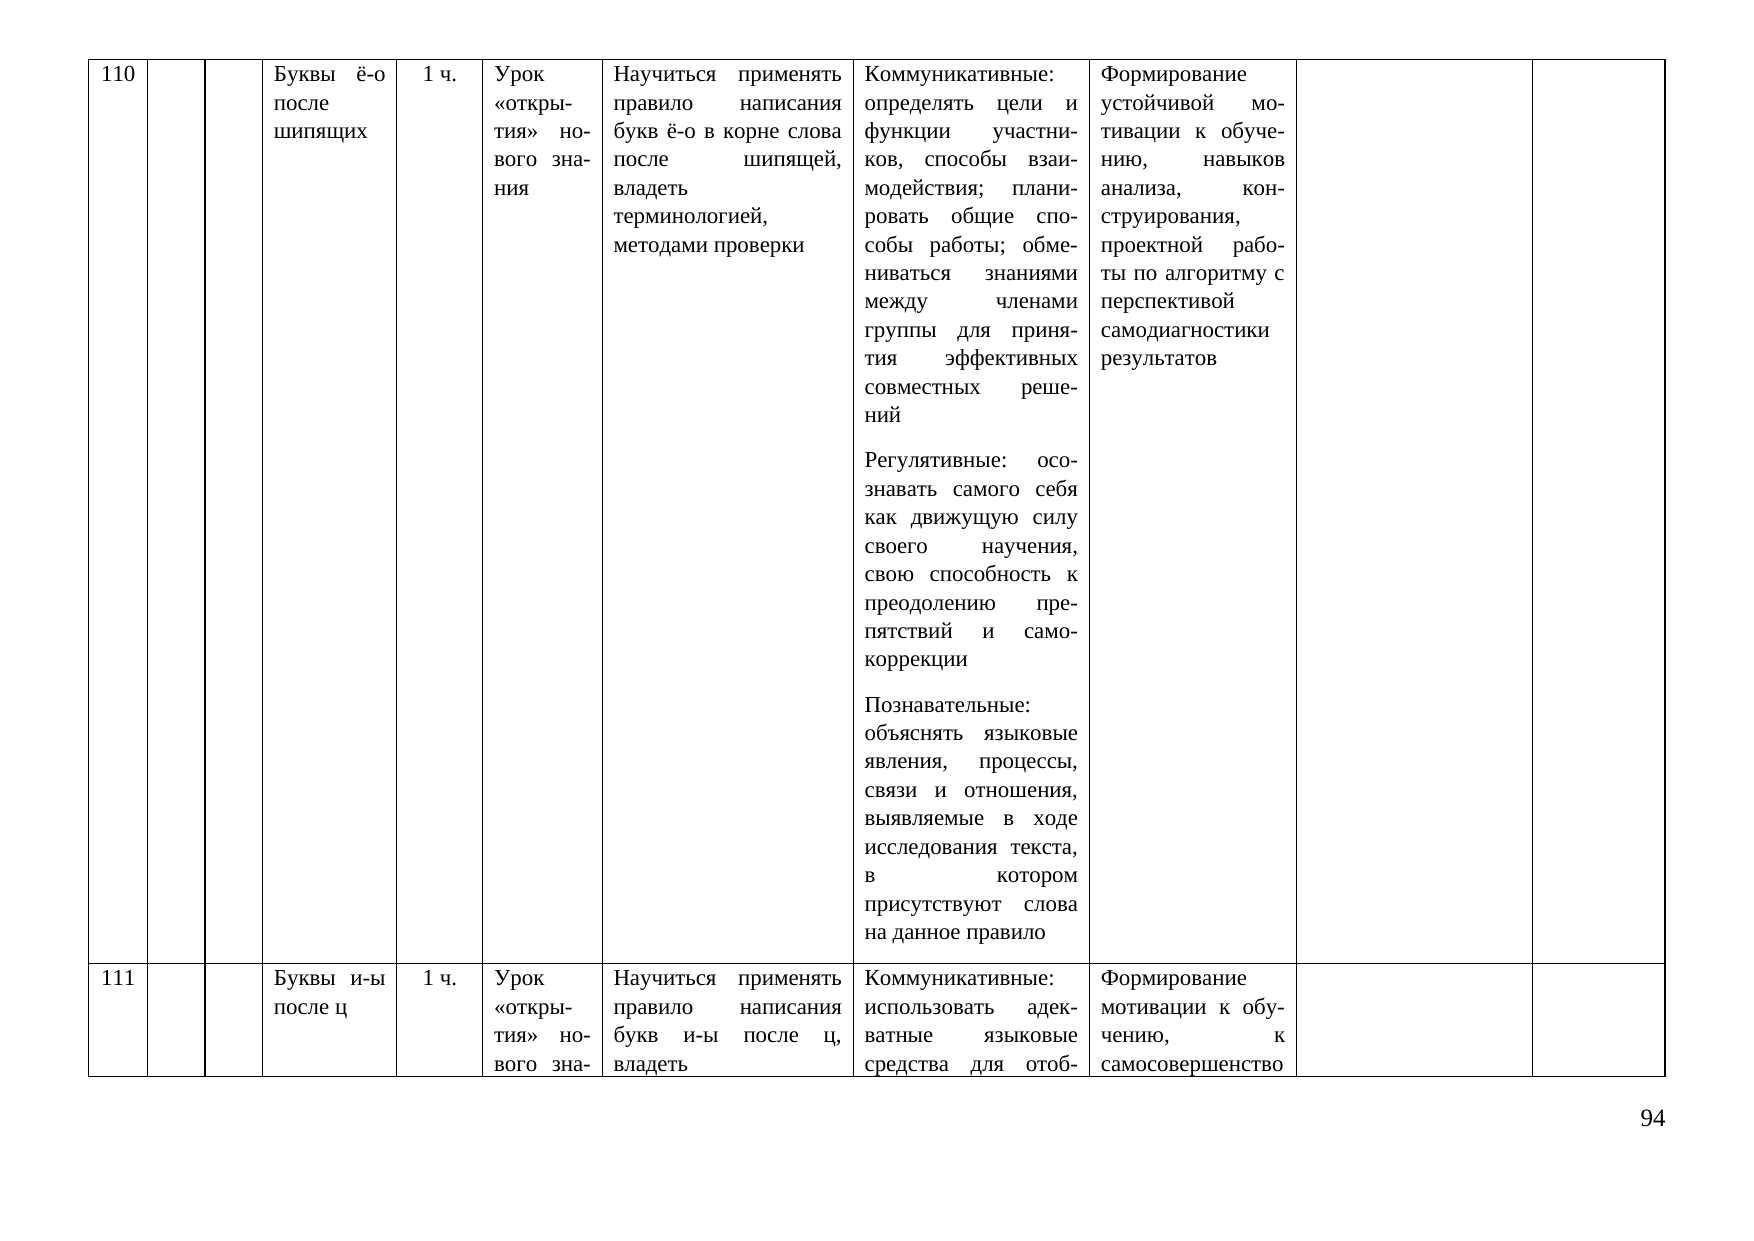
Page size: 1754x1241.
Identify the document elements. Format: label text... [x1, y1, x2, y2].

table_cell [206, 964, 262, 1076]
table_cell [148, 60, 204, 963]
table_cell Буквы ё-о после шипящих [263, 60, 396, 963]
table_cell Коммуникативные: определять цели и функции участни-ков, способы взаи-модействия; плани-ровать общие спо-собы работы; обме-ниваться знаниями между членами группы для приня-тия эффективных совместных реше-ний Регулятивные: осо-знавать самого себя как движущую силу своего научения, свою способность к преодолению пре-пятствий и само-коррекции Познавательные: объяснять языковые явления, процессы, связи и отношения, выявляемые в ходе исследования текста, в котором присутствуют слова на данное правило [854, 60, 1089, 963]
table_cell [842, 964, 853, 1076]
table_cell Урок «откры-тия» но-вого зна-ния [483, 60, 602, 963]
table_cell [148, 964, 204, 1076]
table_cell [1297, 964, 1532, 1076]
table_cell [1533, 60, 1664, 963]
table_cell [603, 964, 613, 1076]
table_cell [206, 60, 262, 963]
table_cell [1533, 964, 1664, 1076]
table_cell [483, 964, 602, 1076]
table_cell Буквы и-ы после ц [263, 964, 396, 1076]
table_cell 110 [89, 60, 147, 963]
table_cell Научиться применять правило написания букв ё-о в корне слова после шипящей, владеть терминологией, методами проверки [603, 60, 853, 963]
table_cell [854, 964, 1089, 1076]
table_cell Формирование устойчивой мо-тивации к обуче-нию, навыков анализа, кон-струирования, проектной рабо-ты по алгоритму с перспективой самодиагностики результатов [1090, 60, 1296, 963]
table_cell [1297, 60, 1532, 963]
table_cell 1 ч. [397, 964, 482, 1076]
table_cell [1090, 964, 1296, 1076]
table_cell 111 [89, 964, 147, 1076]
table_cell 1 ч. [397, 60, 482, 963]
